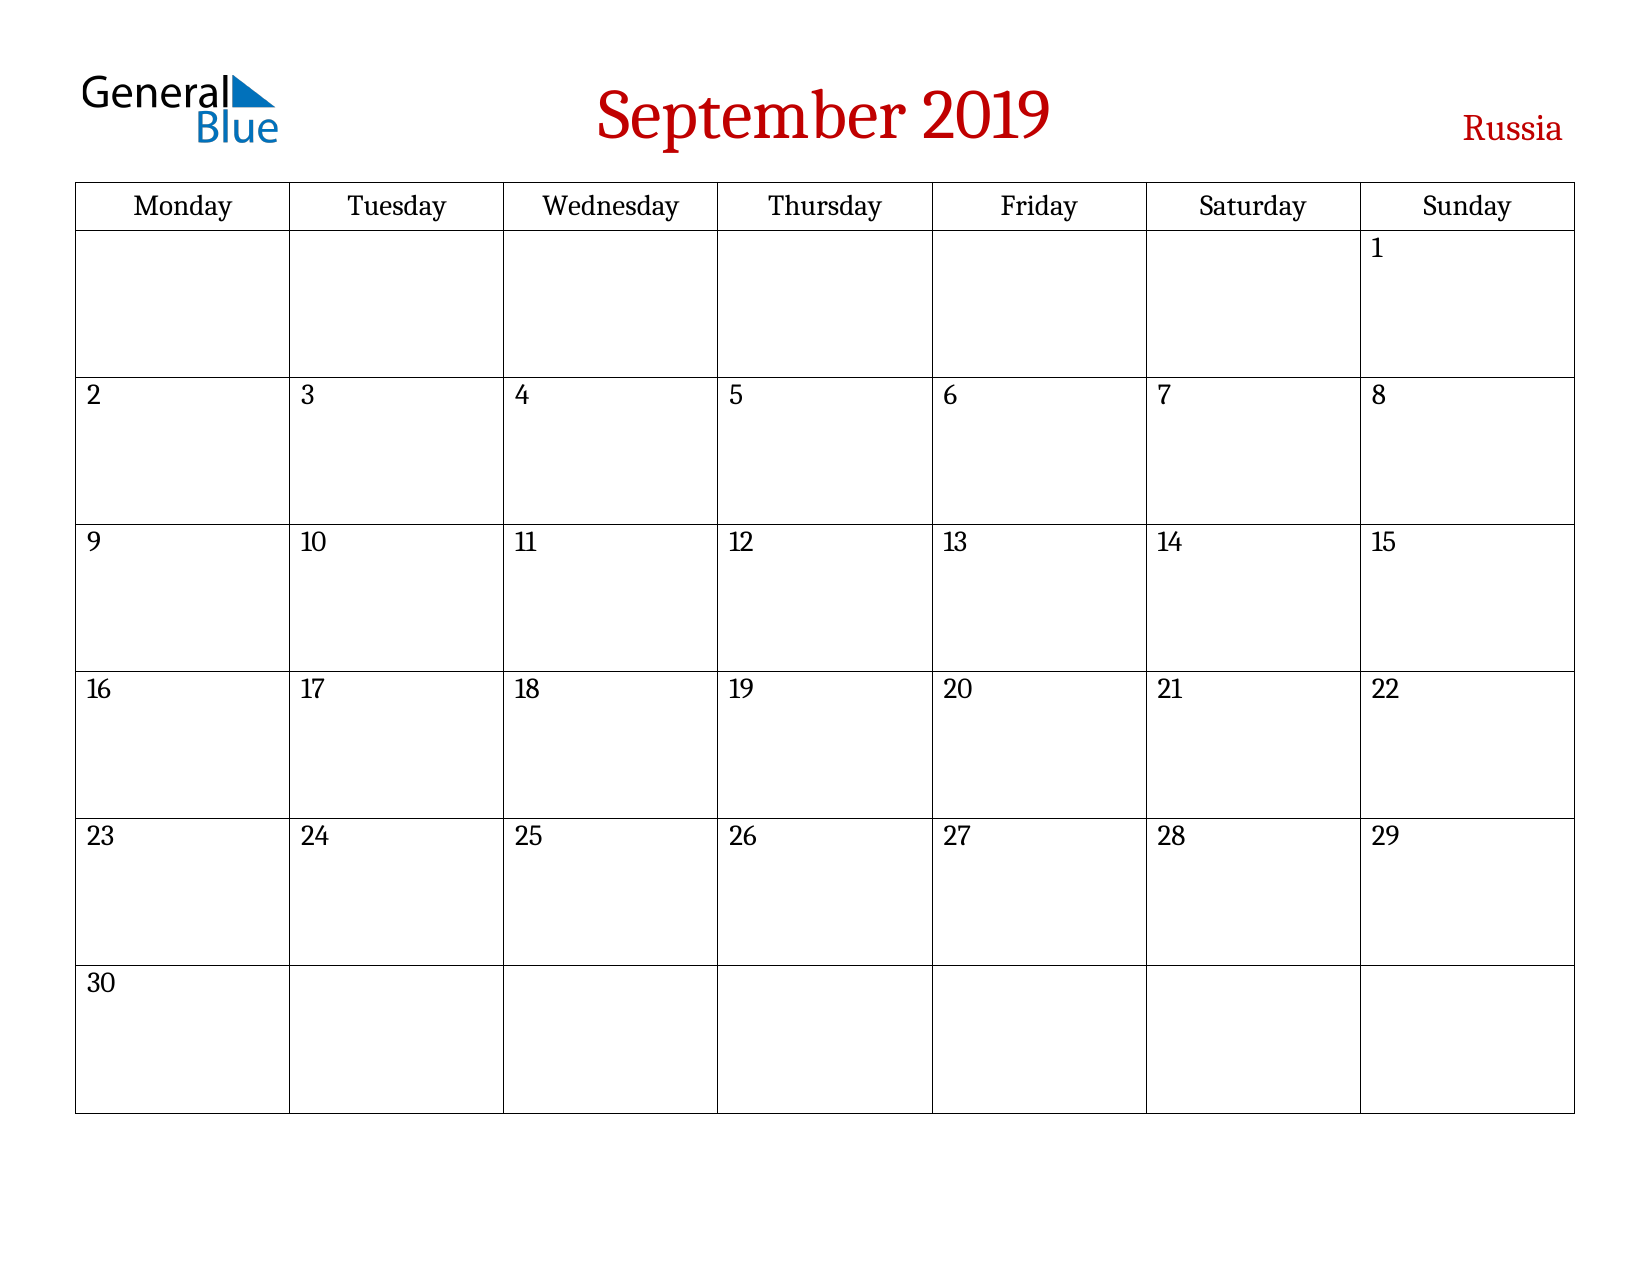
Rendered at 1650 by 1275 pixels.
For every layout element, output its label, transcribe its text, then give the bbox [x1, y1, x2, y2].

table_cell [933, 706, 1146, 818]
table_cell Thursday [718, 183, 932, 230]
table_cell 3 [290, 378, 503, 412]
table_cell 8 [1361, 378, 1574, 412]
table_cell [1147, 706, 1360, 818]
table_cell [504, 966, 717, 1000]
table_cell [290, 706, 503, 818]
table_cell Friday [933, 183, 1146, 230]
table_cell [933, 559, 1146, 671]
table_header [76, 75, 503, 182]
table_cell [933, 265, 1146, 377]
table_cell 29 [1361, 819, 1574, 853]
table_cell 9 [76, 525, 289, 559]
table_cell 22 [1361, 672, 1574, 706]
table_cell [1147, 1000, 1360, 1112]
table_cell 20 [933, 672, 1146, 706]
table_cell 14 [1147, 525, 1360, 559]
table_header Russia [1146, 75, 1574, 182]
table_cell [1147, 853, 1360, 965]
table_cell Tuesday [290, 183, 503, 230]
table_cell [1361, 966, 1574, 1000]
table_cell [290, 265, 503, 377]
table_cell [1147, 412, 1360, 524]
table_cell [1147, 559, 1360, 671]
table_cell [718, 559, 932, 671]
table_cell Saturday [1147, 183, 1360, 230]
table_cell [290, 1000, 503, 1112]
table_cell 5 [718, 378, 932, 412]
table_cell [290, 412, 503, 524]
table_cell [1361, 706, 1574, 818]
table_cell 26 [718, 819, 932, 853]
table_cell 7 [1147, 378, 1360, 412]
table_cell [504, 706, 717, 818]
table_cell [718, 412, 932, 524]
table_cell 21 [1147, 672, 1360, 706]
table_cell [290, 966, 503, 1000]
table_cell [718, 853, 932, 965]
table_header September 2019 [504, 75, 1146, 182]
table_cell [718, 966, 932, 1000]
table_cell 1 [1361, 231, 1574, 264]
table_cell [504, 231, 717, 264]
table_cell [290, 231, 503, 264]
table_cell [718, 231, 932, 264]
table_cell [76, 853, 289, 965]
table_cell Wednesday [504, 183, 717, 230]
table_cell [1147, 265, 1360, 377]
table_cell [718, 265, 932, 377]
table_cell [504, 559, 717, 671]
table_cell [504, 265, 717, 377]
table_cell 19 [718, 672, 932, 706]
table_cell [718, 1000, 932, 1112]
table_cell 12 [718, 525, 932, 559]
picture [82, 75, 278, 143]
table_cell [504, 1000, 717, 1112]
table_cell 23 [76, 819, 289, 853]
table_cell 2 [76, 378, 289, 412]
table_cell [1147, 231, 1360, 264]
table_cell [290, 559, 503, 671]
table_cell [1361, 412, 1574, 524]
table_cell 4 [504, 378, 717, 412]
table_cell [76, 1000, 289, 1112]
table_cell [1361, 265, 1574, 377]
table_cell [933, 966, 1146, 1000]
table_cell [504, 853, 717, 965]
table_cell 18 [504, 672, 717, 706]
table_cell 15 [1361, 525, 1574, 559]
table_cell [1361, 853, 1574, 965]
table_cell [76, 412, 289, 524]
table_cell [718, 706, 932, 818]
table_cell [933, 412, 1146, 524]
table_cell [1147, 966, 1360, 1000]
table_cell 27 [933, 819, 1146, 853]
table_cell [76, 265, 289, 377]
table_cell 6 [933, 378, 1146, 412]
table_cell [76, 231, 289, 264]
table_cell [1361, 559, 1574, 671]
table_cell Sunday [1361, 183, 1574, 230]
table_cell 10 [290, 525, 503, 559]
table_cell 11 [504, 525, 717, 559]
table_cell [504, 412, 717, 524]
table_cell 16 [76, 672, 289, 706]
table_cell [76, 706, 289, 818]
table_cell [933, 853, 1146, 965]
table_cell [1361, 1000, 1574, 1112]
table_cell 28 [1147, 819, 1360, 853]
table_cell Monday [76, 183, 289, 230]
table_cell 24 [290, 819, 503, 853]
table_cell 17 [290, 672, 503, 706]
table_cell [933, 231, 1146, 264]
table_cell 25 [504, 819, 717, 853]
table_cell [290, 853, 503, 965]
table_cell [933, 1000, 1146, 1112]
table_cell 13 [933, 525, 1146, 559]
table_cell 30 [76, 966, 289, 1000]
table_cell [76, 559, 289, 671]
